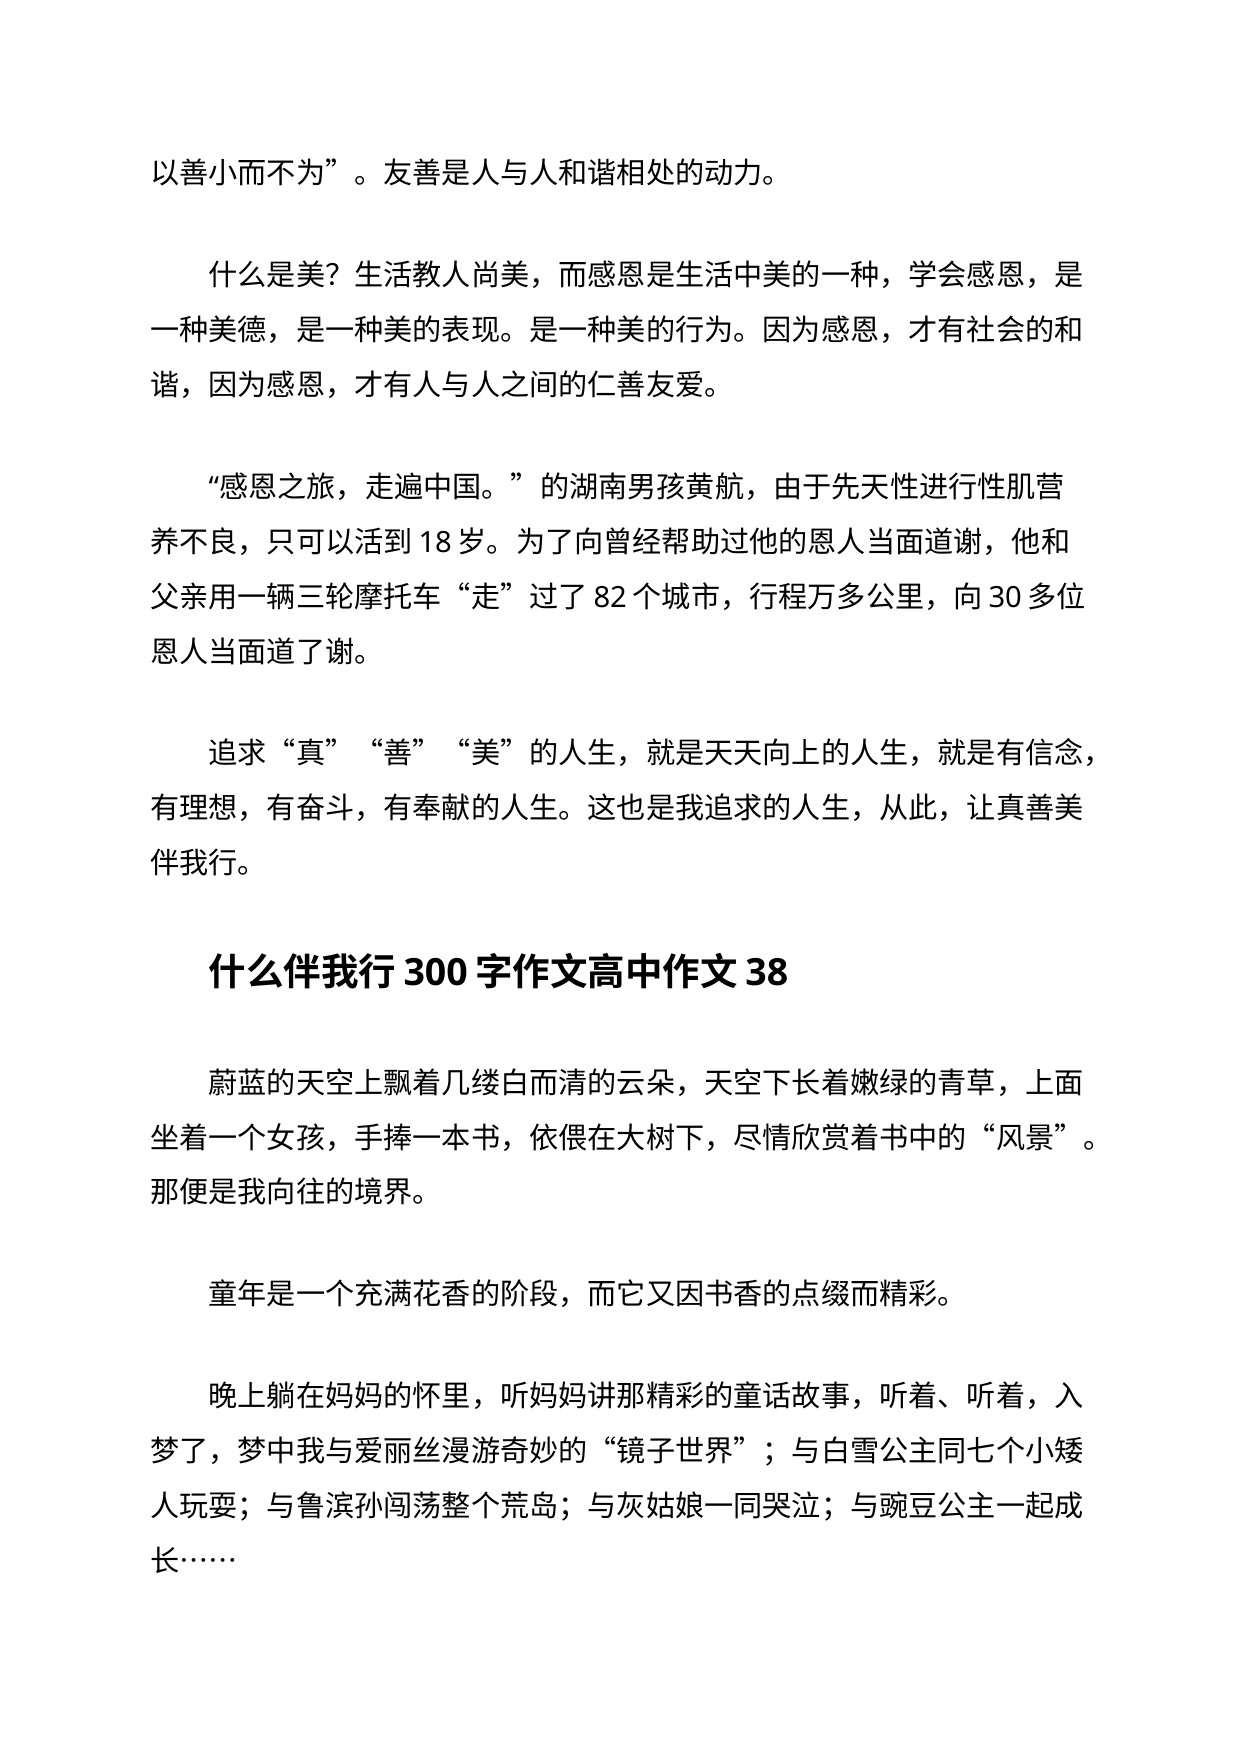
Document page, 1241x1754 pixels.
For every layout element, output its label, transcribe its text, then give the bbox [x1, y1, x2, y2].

text 童年是一个充满花香的阶段，而它又因书香的点缀而精彩。 [150, 1271, 1090, 1313]
text “感恩之旅，走遍中国。”的湖南男孩黄航，由于先天性进行性肌营养不良，只可以活到18岁。为了向曾经帮助过他的恩人当面道谢，他和父亲用一辆三轮摩托车“走”过了82个城市，行程万多公里，向30多位恩人当面道了谢。 [150, 463, 1090, 671]
text 追求“真”“善”“美”的人生，就是天天向上的人生，就是有信念，有理想，有奋斗，有奉献的人生。这也是我追求的人生，从此，让真善美伴我行。 [150, 730, 1090, 882]
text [150, 150, 1090, 192]
text 什么伴我行300字作文高中作文38 [150, 942, 1090, 996]
text 什么是美？生活教人尚美，而感恩是生活中美的一种，学会感恩，是一种美德，是一种美的表现。是一种美的行为。因为感恩，才有社会的和谐，因为感恩，才有人与人之间的仁善友爱。 [150, 252, 1090, 404]
text 晚上躺在妈妈的怀里，听妈妈讲那精彩的童话故事，听着、听着，入梦了，梦中我与爱丽丝漫游奇妙的“镜子世界”；与白雪公主同七个小矮人玩耍；与鲁滨孙闯荡整个荒岛；与灰姑娘一同哭泣；与豌豆公主一起成长…… [150, 1373, 1090, 1579]
text 蔚蓝的天空上飘着几缕白而清的云朵，天空下长着嫩绿的青草，上面坐着一个女孩，手捧一本书，依偎在大树下，尽情欣赏着书中的“风景”。那便是我向往的境界。 [150, 1059, 1090, 1211]
